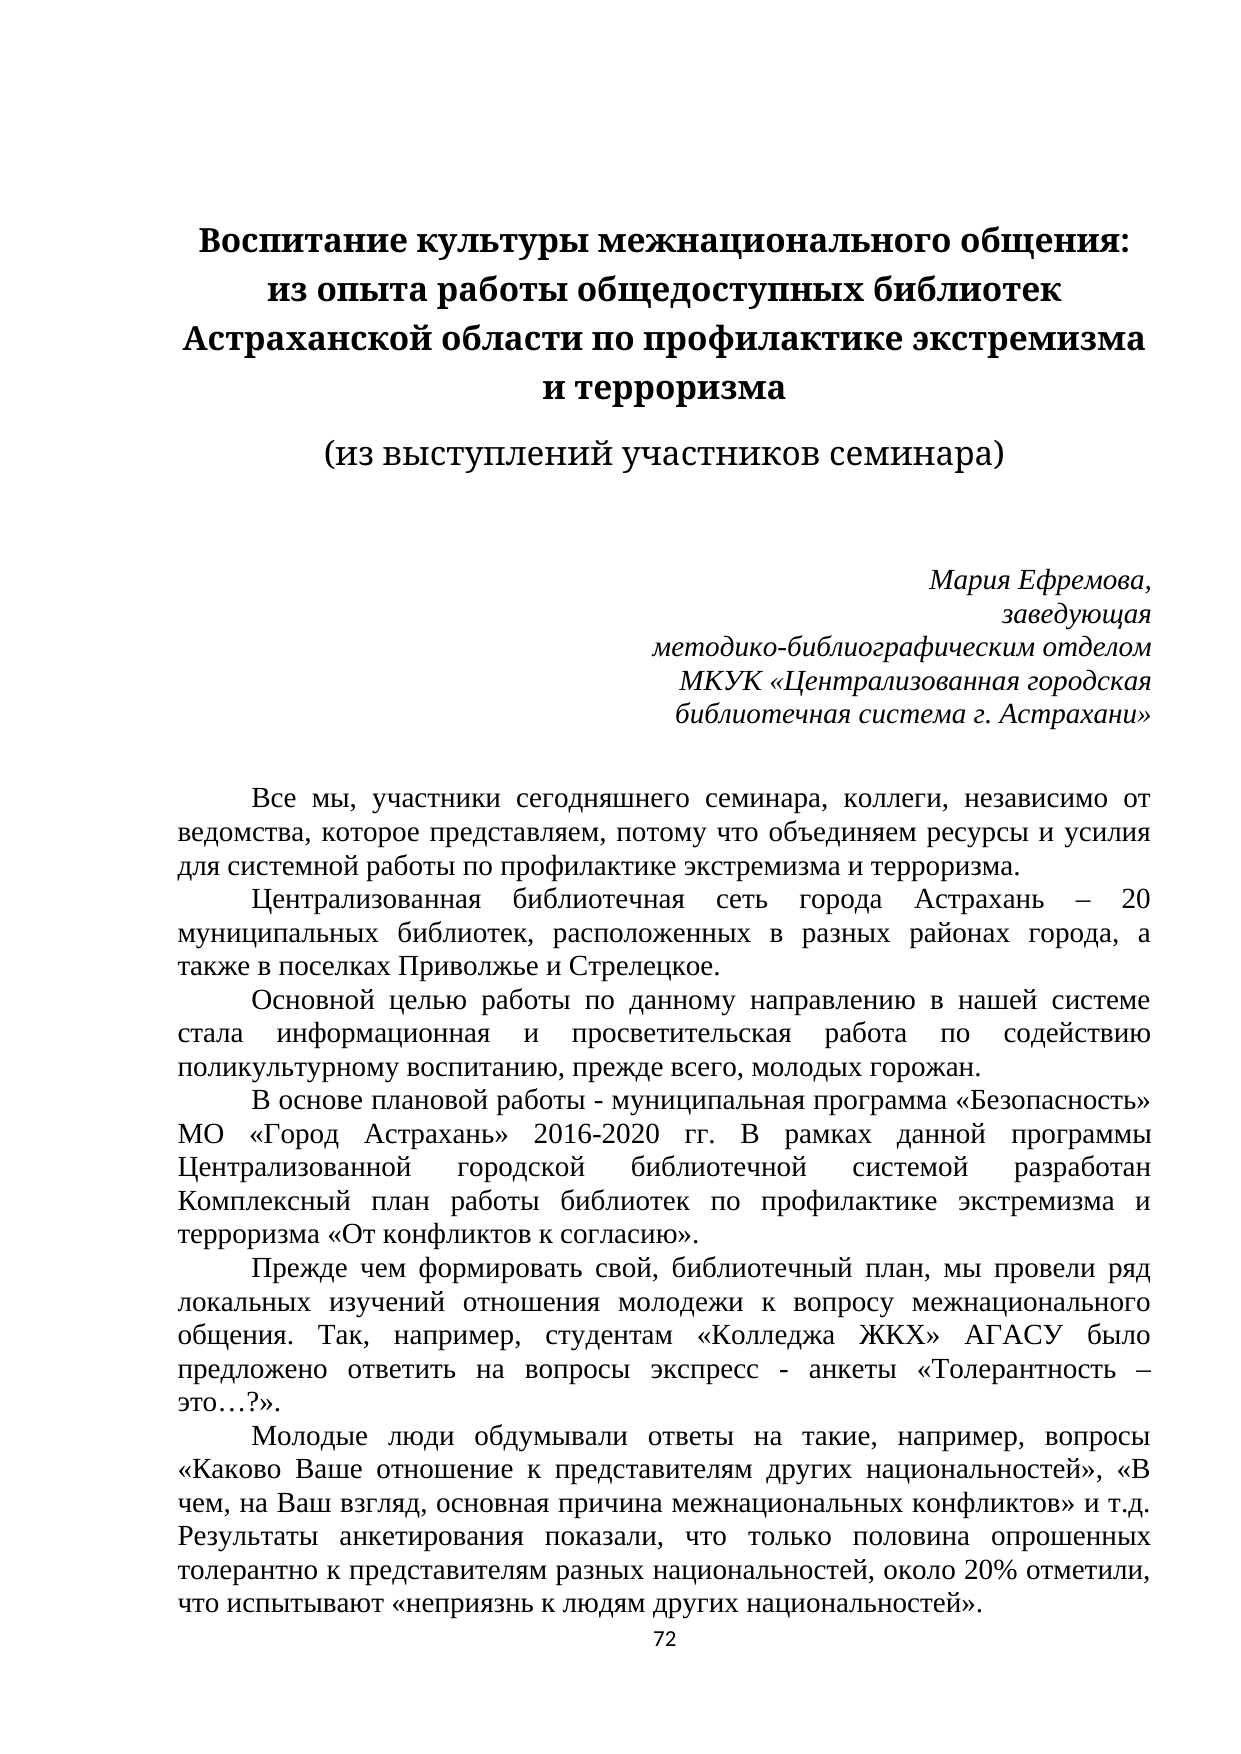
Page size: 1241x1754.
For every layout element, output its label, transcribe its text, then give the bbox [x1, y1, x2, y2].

text МКУК «Централизованная городская [177, 663, 1152, 697]
text В основе плановой работы - муниципальная программа «Безопасность» МО «Город Астрахань» 2016-2020 гг. В рамках данной программы Централизованной городской библиотечной системой разработан Комплексный план работы библиотек по профилактике экстремизма и терроризма «От конфликтов к согласию». [177, 1082, 1152, 1250]
text Все мы, участники сегодняшнего семинара, коллеги, независимо от ведомства, которое представляем, потому что объединяем ресурсы и усилия для системной работы по профилактике экстремизма и терроризма. [177, 781, 1152, 881]
text Основной целью работы по данному направлению в нашей системе стала информационная и просветительская работа по содействию поликультурному воспитанию, прежде всего, молодых горожан. [177, 982, 1152, 1082]
text Молодые люди обдумывали ответы на такие, например, вопросы «Каково Ваше отношение к представителям других национальностей», «В чем, на Ваш взгляд, основная причина межнациональных конфликтов» и т.д. Результаты анкетирования показали, что только половина опрошенных толерантно к представителям разных национальностей, около 20% отметили, что испытывают «неприязнь к людям других национальностей». [177, 1418, 1152, 1619]
text (из выступлений участников семинара) [177, 430, 1152, 475]
text заведующая [177, 596, 1152, 629]
text Мария Ефремова, [177, 562, 1152, 596]
text Прежде чем формировать свой, библиотечный план, мы провели ряд локальных изучений отношения молодежи к вопросу межнационального общения. Так, например, студентам «Колледжа ЖКХ» АГАСУ было предложено ответить на вопросы экспресс - анкеты «Толерантность – это…?». [177, 1250, 1152, 1418]
text методико-библиографическим отделом [177, 629, 1152, 663]
text Централизованная библиотечная сеть города Астрахань – 20 муниципальных библиотек, расположенных в разных районах города, а также в поселках Приволжье и Стрелецкое. [177, 881, 1152, 982]
text Воспитание культуры межнационального общения: из опыта работы общедоступных библиотек Астраханской области по профилактике экстремизма и терроризма [177, 217, 1152, 409]
text библиотечная система г. Астрахани» [177, 697, 1152, 730]
